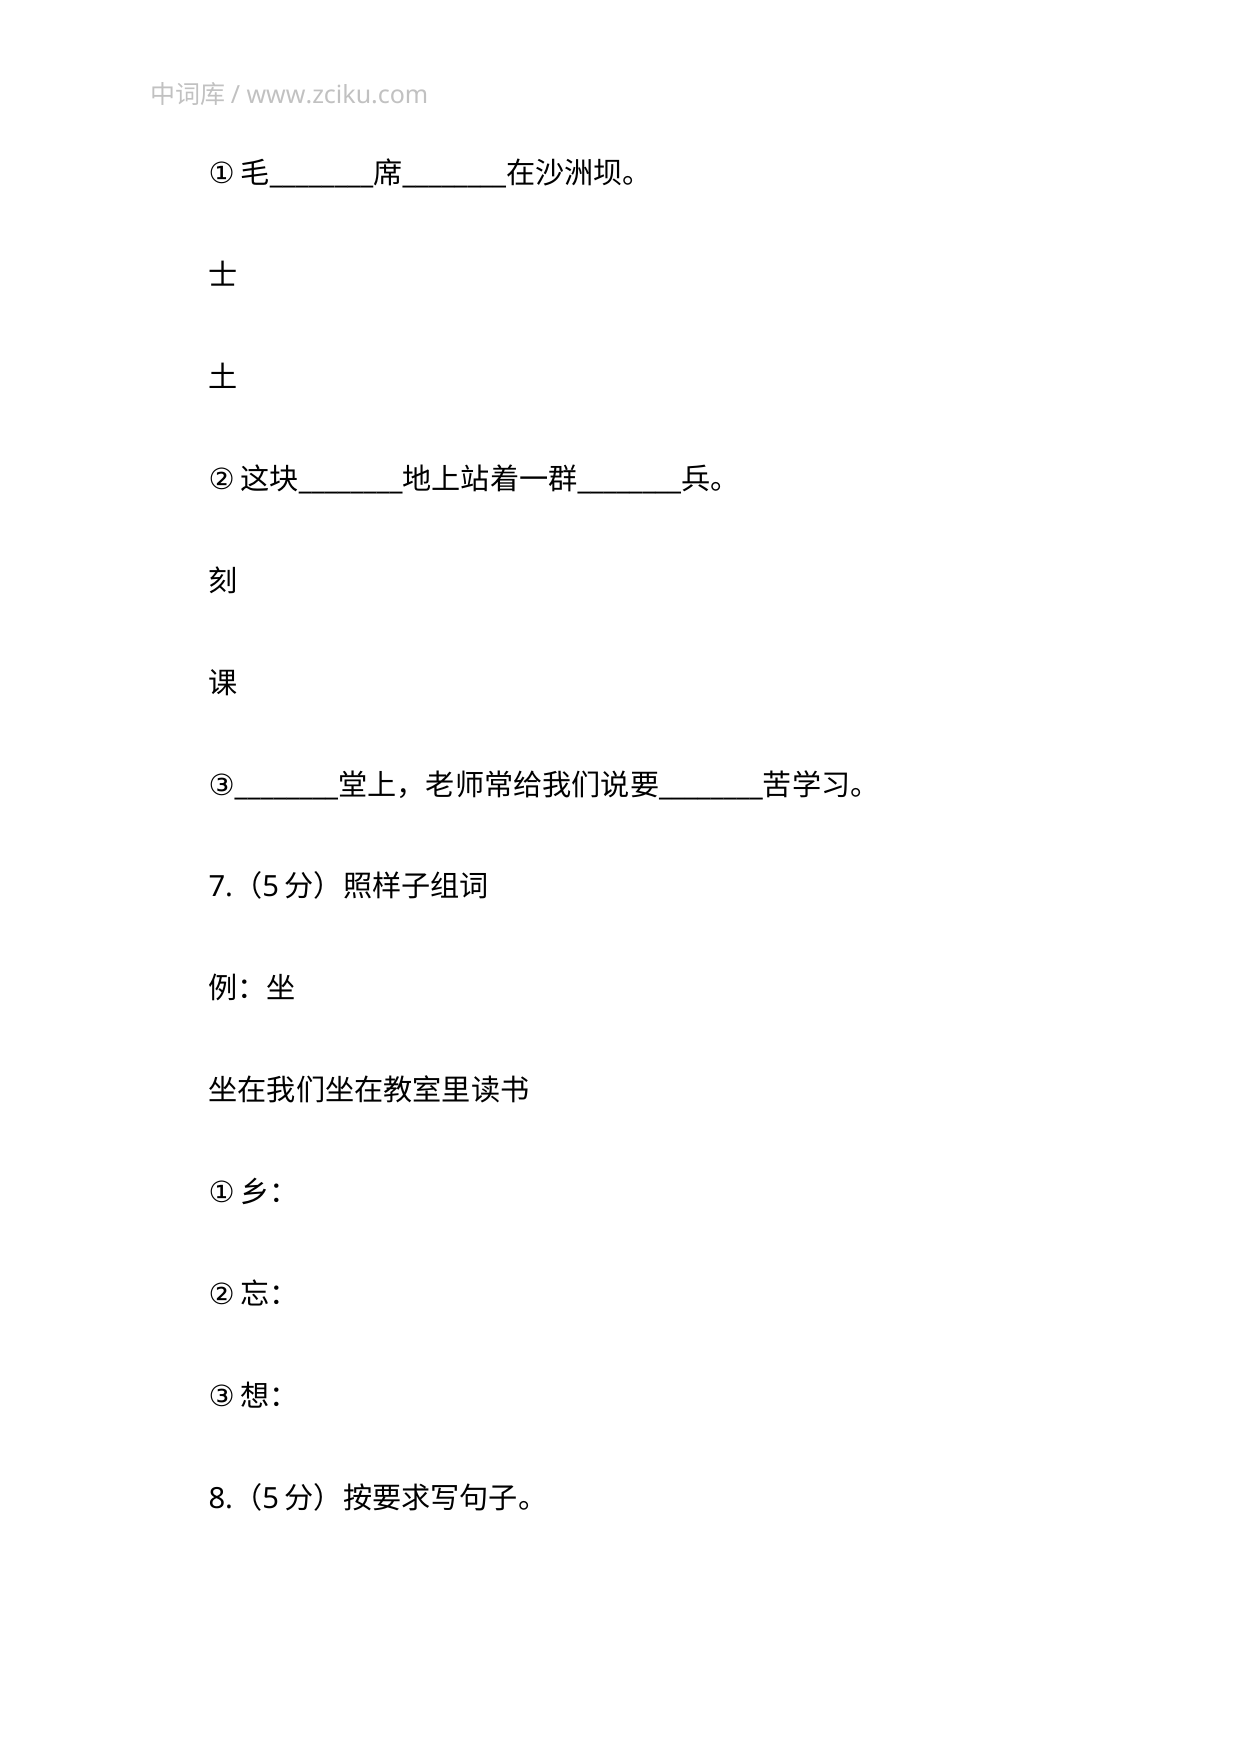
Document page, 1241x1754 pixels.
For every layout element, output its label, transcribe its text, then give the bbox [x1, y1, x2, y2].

text ③________堂上，老师常给我们说要________苦学习。 [150, 761, 1090, 803]
text ①乡： [150, 1168, 1090, 1211]
text 8.（5分）按要求写句子。 [150, 1474, 1090, 1517]
text 课 [150, 659, 1090, 702]
text ①毛________席________在沙洲坝。 [150, 150, 1090, 192]
text 7.（5分）照样子组词 [150, 863, 1090, 905]
text 例：坐 [150, 965, 1090, 1007]
text 士 [150, 252, 1090, 294]
text 土 [150, 354, 1090, 396]
text ②忘： [150, 1271, 1090, 1313]
text ②这块________地上站着一群________兵。 [150, 456, 1090, 498]
text 坐在我们坐在教室里读书 [150, 1067, 1090, 1109]
text ③想： [150, 1372, 1090, 1415]
text 刻 [150, 557, 1090, 600]
